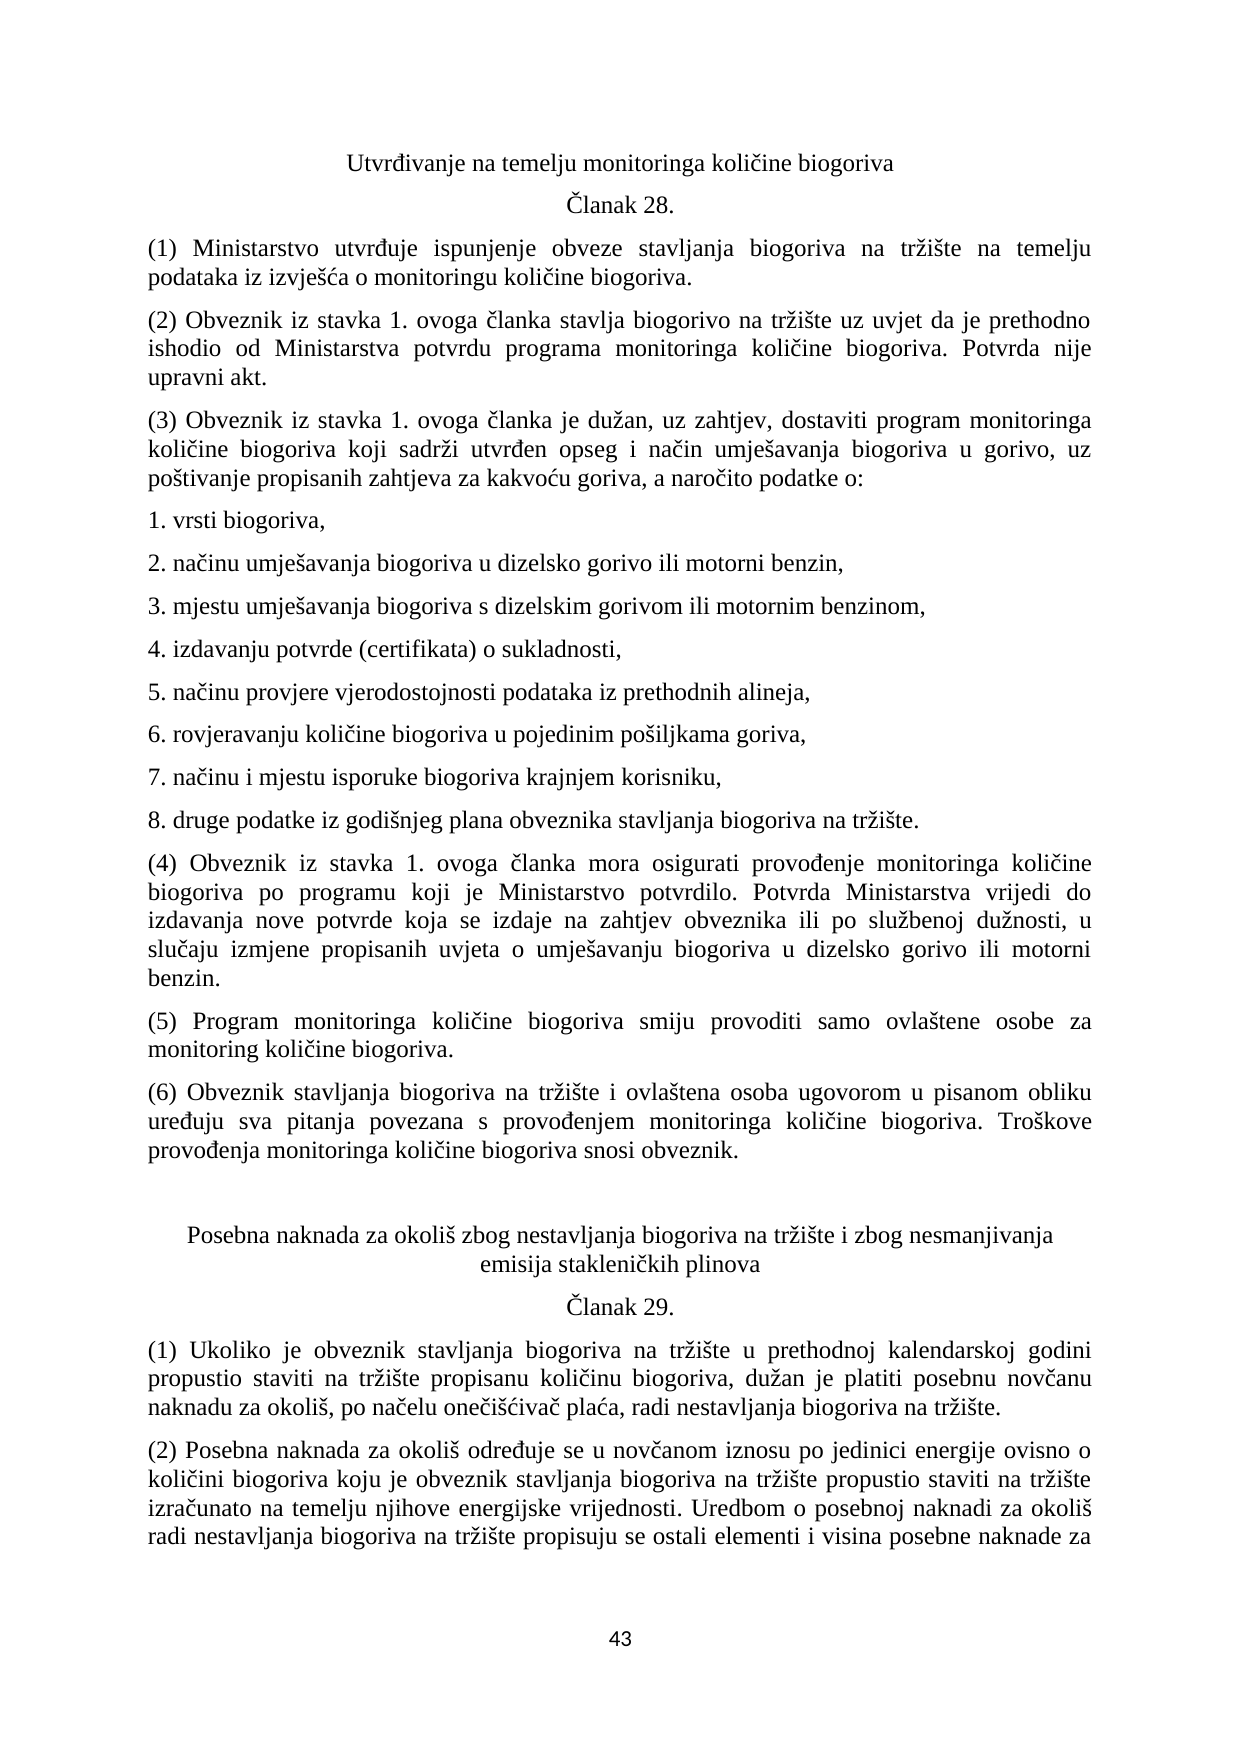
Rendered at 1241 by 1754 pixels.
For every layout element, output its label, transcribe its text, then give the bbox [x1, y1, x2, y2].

text 5. načinu provjere vjerodostojnosti podataka iz prethodnih alineja, [148, 677, 1093, 705]
text (1) Ukoliko je obveznik stavljanja biogoriva na tržište u prethodnoj kalendarskoj godini propustio staviti na tržište propisanu količinu biogoriva, dužan je platiti posebnu novčanu naknadu za okoliš, po načelu onečišćivač plaća, radi nestavljanja biogoriva na tržište. [148, 1335, 1093, 1421]
text (4) Obveznik iz stavka 1. ovoga članka mora osigurati provođenje monitoringa količine biogoriva po programu koji je Ministarstvo potvrdilo. Potvrda Ministarstva vrijedi do izdavanja nove potvrde koja se izdaje na zahtjev obveznika ili po službenoj dužnosti, u slučaju izmjene propisanih uvjeta o umješavanju biogoriva u dizelsko gorivo ili motorni benzin. [148, 848, 1093, 992]
text 7. načinu i mjestu isporuke biogoriva krajnjem korisniku, [148, 762, 1093, 791]
text (2) Obveznik iz stavka 1. ovoga članka stavlja biogorivo na tržište uz uvjet da je prethodno ishodio od Ministarstva potvrdu programa monitoringa količine biogoriva. Potvrda nije upravni akt. [148, 305, 1093, 391]
text 8. druge podatke iz godišnjeg plana obveznika stavljanja biogoriva na tržište. [148, 805, 1093, 834]
text (6) Obveznik stavljanja biogoriva na tržište i ovlaštena osoba ugovorom u pisanom obliku uređuju sva pitanja povezana s provođenjem monitoringa količine biogoriva. Troškove provođenja monitoringa količine biogoriva snosi obveznik. [148, 1077, 1093, 1163]
text Članak 28. [148, 190, 1093, 219]
text (1) Ministarstvo utvrđuje ispunjenje obveze stavljanja biogoriva na tržište na temelju podataka iz izvješća o monitoringu količine biogoriva. [148, 233, 1093, 291]
text 4. izdavanju potvrde (certifikata) o sukladnosti, [148, 634, 1093, 663]
text (5) Program monitoringa količine biogoriva smiju provoditi samo ovlaštene osobe za monitoring količine biogoriva. [148, 1006, 1093, 1063]
text Utvrđivanje na temelju monitoringa količine biogoriva [148, 148, 1093, 176]
text Posebna naknada za okoliš zbog nestavljanja biogoriva na tržište i zbog nesmanjivanja emisija stakleničkih plinova [148, 1220, 1093, 1278]
text Članak 29. [148, 1292, 1093, 1321]
text (3) Obveznik iz stavka 1. ovoga članka je dužan, uz zahtjev, dostaviti program monitoringa količine biogoriva koji sadrži utvrđen opseg i način umješavanja biogoriva u gorivo, uz poštivanje propisanih zahtjeva za kakvoću goriva, a naročito podatke o: [148, 405, 1093, 491]
text 6. rovjeravanju količine biogoriva u pojedinim pošiljkama goriva, [148, 719, 1093, 748]
text 3. mjestu umješavanja biogoriva s dizelskim gorivom ili motornim benzinom, [148, 591, 1093, 620]
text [148, 1435, 1093, 1550]
text 2. načinu umješavanja biogoriva u dizelsko gorivo ili motorni benzin, [148, 548, 1093, 577]
text 1. vrsti biogoriva, [148, 505, 1093, 534]
